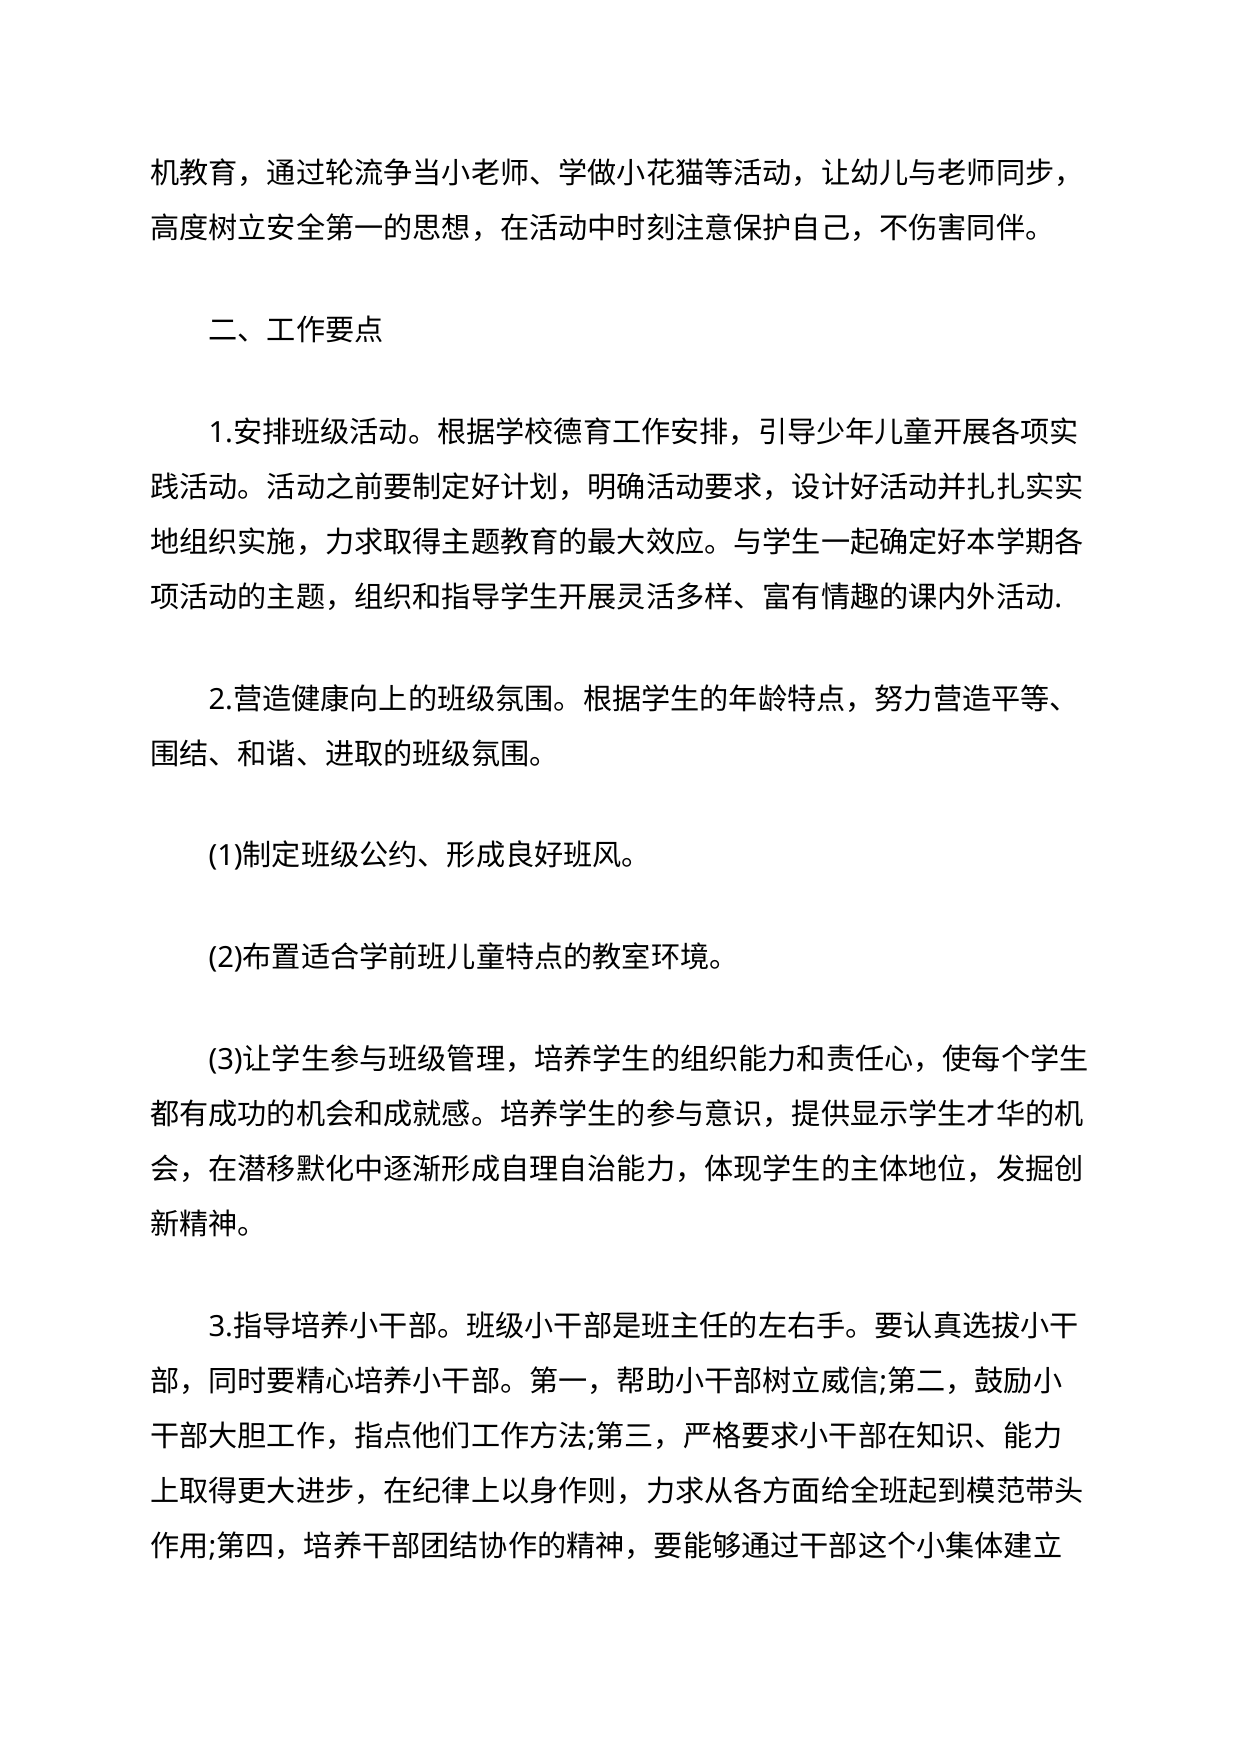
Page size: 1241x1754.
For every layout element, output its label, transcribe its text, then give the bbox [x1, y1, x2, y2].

text (3)让学生参与班级管理，培养学生的组织能力和责任心，使每个学生都有成功的机会和成就感。培养学生的参与意识，提供显示学生才华的机会，在潜移默化中逐渐形成自理自治能力，体现学生的主体地位，发掘创新精神。 [150, 1036, 1090, 1243]
text (2)布置适合学前班儿童特点的教室环境。 [150, 934, 1090, 976]
text 1.安排班级活动。根据学校德育工作安排，引导少年儿童开展各项实践活动。活动之前要制定好计划，明确活动要求，设计好活动并扎扎实实地组织实施，力求取得主题教育的最大效应。与学生一起确定好本学期各项活动的主题，组织和指导学生开展灵活多样、富有情趣的课内外活动. [150, 408, 1090, 616]
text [150, 1302, 1090, 1565]
text (1)制定班级公约、形成良好班风。 [150, 832, 1090, 874]
text 二、工作要点 [150, 307, 1090, 349]
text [150, 150, 1090, 247]
text 2.营造健康向上的班级氛围。根据学生的年龄特点，努力营造平等、围结、和谐、进取的班级氛围。 [150, 675, 1090, 772]
